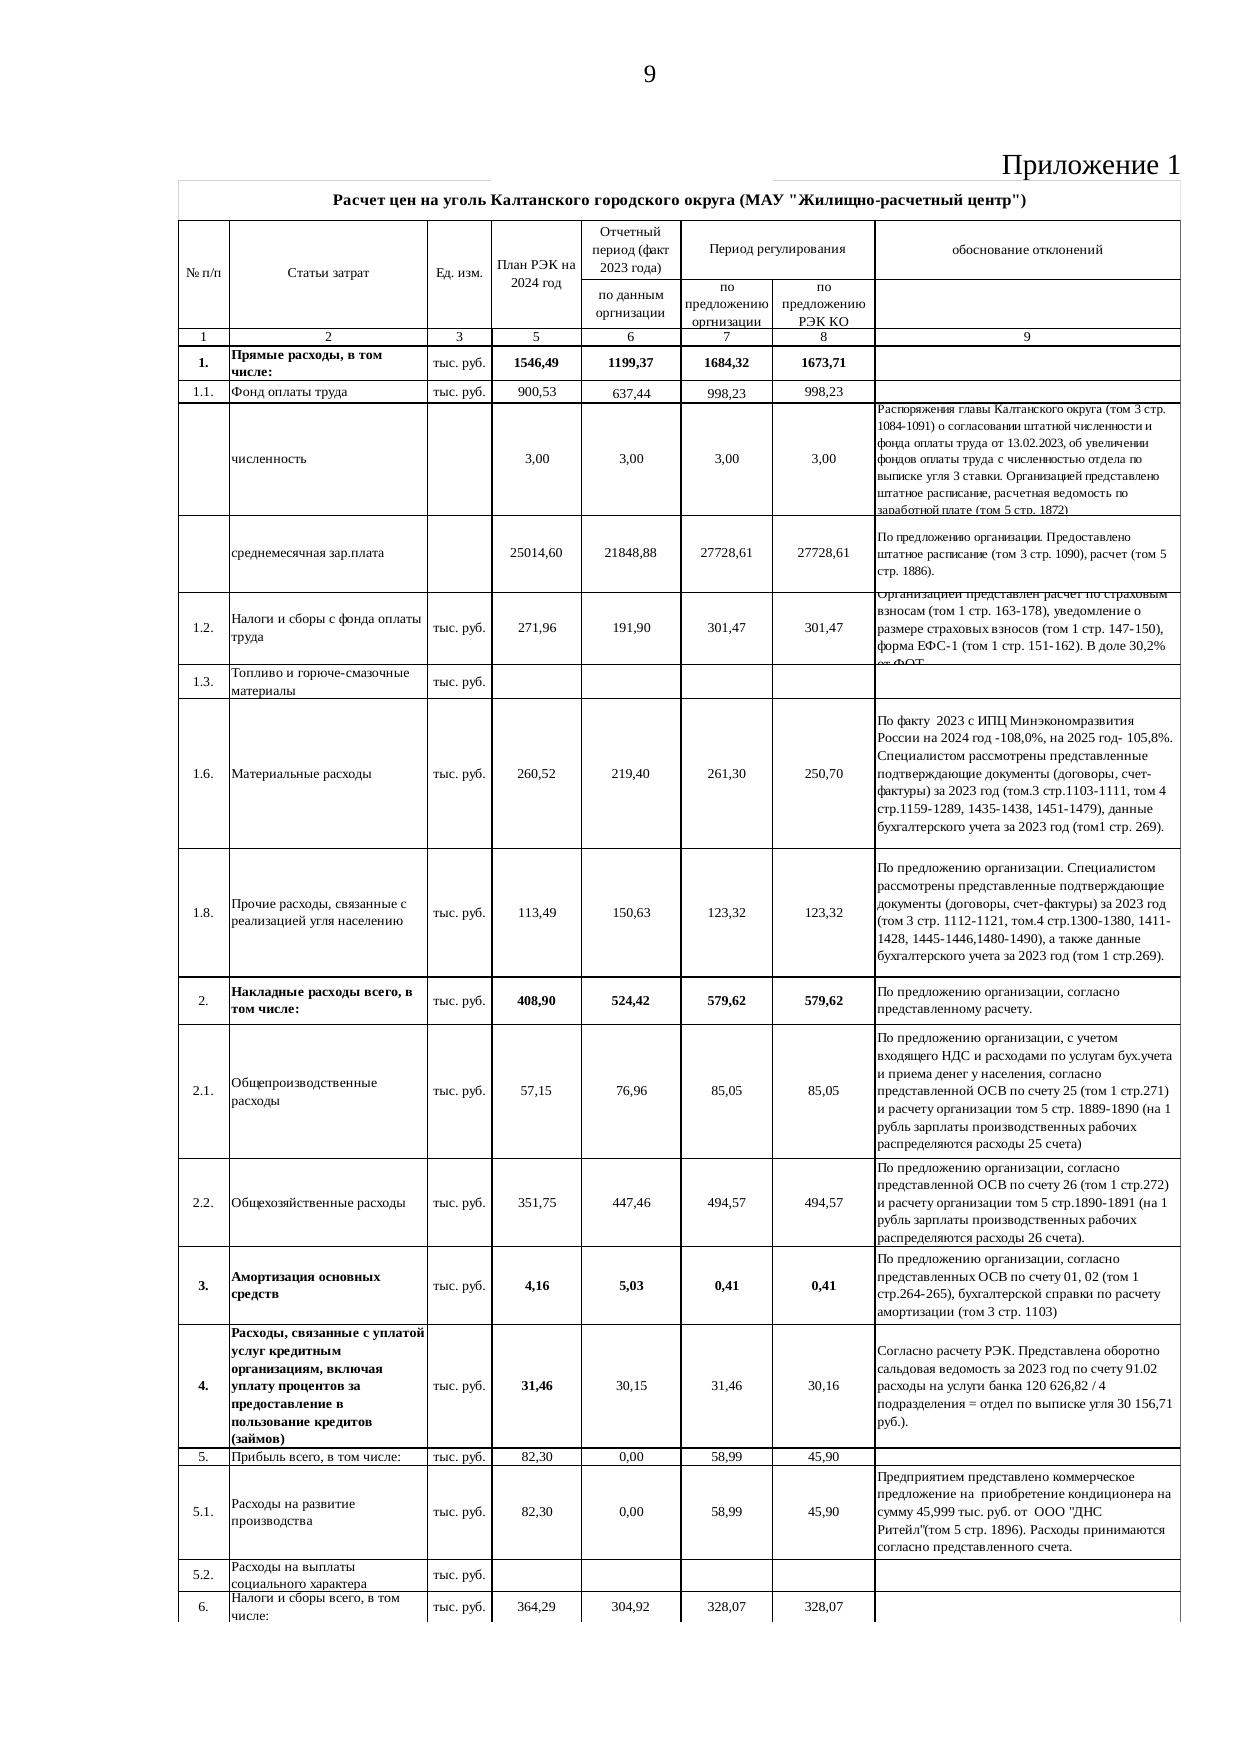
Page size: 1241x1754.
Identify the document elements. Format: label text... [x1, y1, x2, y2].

text Приложение 1 [118, 147, 1181, 180]
